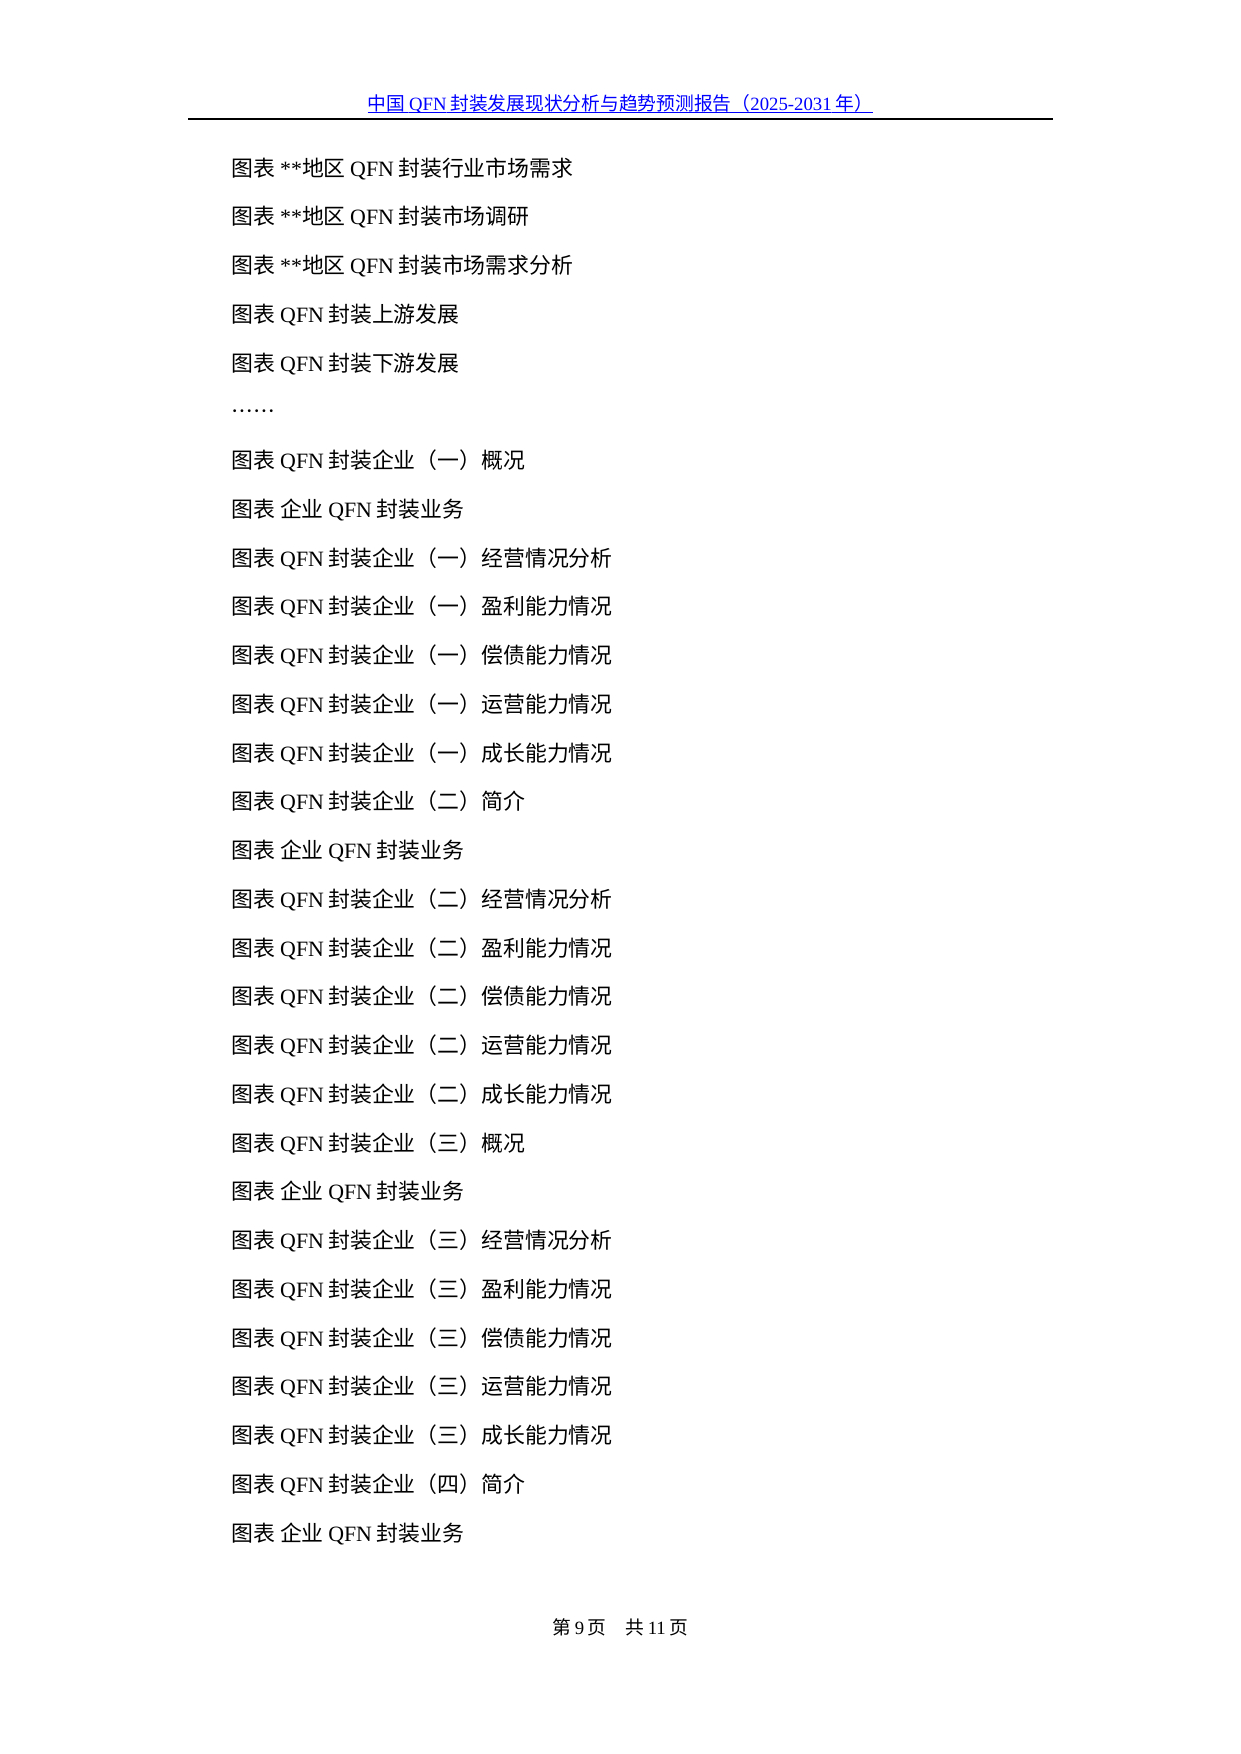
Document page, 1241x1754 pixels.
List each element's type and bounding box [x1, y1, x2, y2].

text [187, 150, 1053, 1548]
